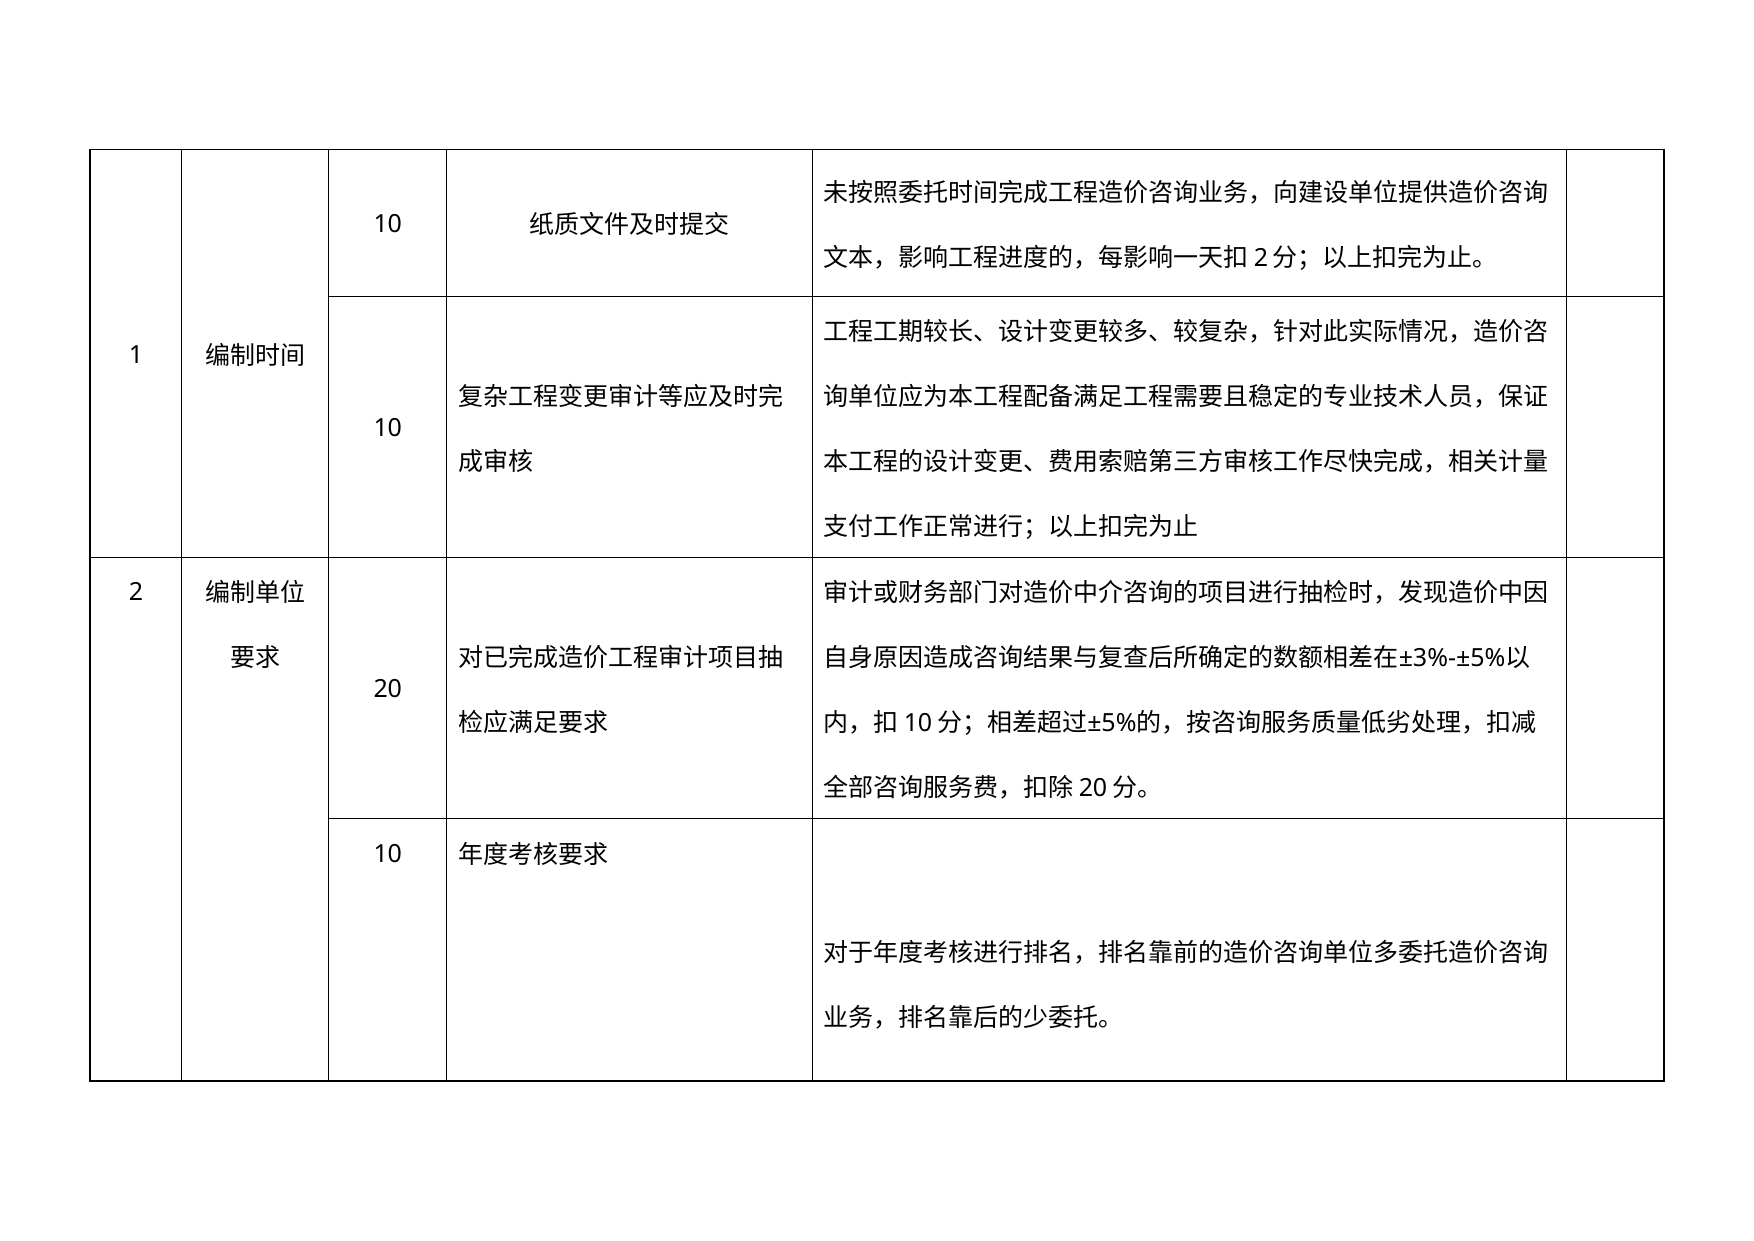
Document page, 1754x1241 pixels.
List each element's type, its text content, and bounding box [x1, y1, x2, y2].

table_cell 对已完成造价工程审计项目抽检应满足要求 [447, 558, 812, 818]
table_cell [1567, 297, 1663, 557]
table_cell [1567, 150, 1663, 296]
table_cell 未按照委托时间完成工程造价咨询业务，向建设单位提供造价咨询文本，影响工程进度的，每影响一天扣2分；以上扣完为止。 [813, 150, 1566, 296]
table_cell 1 [91, 150, 181, 557]
table_cell 10 [329, 150, 446, 296]
table_cell 纸质文件及时提交 [447, 150, 812, 296]
table_cell [1567, 819, 1663, 1080]
table_cell 工程工期较长、设计变更较多、较复杂，针对此实际情况，造价咨询单位应为本工程配备满足工程需要且稳定的专业技术人员，保证本工程的设计变更、费用索赔第三方审核工作尽快完成，相关计量支付工作正常进行；以上扣完为止 [813, 297, 1566, 557]
table_cell 10 [329, 819, 446, 1080]
table_cell 编制单位 要求 [182, 558, 328, 1080]
table_cell 20 [329, 558, 446, 818]
table_cell [1567, 558, 1663, 818]
table_cell 年度考核要求 [447, 819, 812, 1080]
table_cell 2 [91, 558, 181, 1080]
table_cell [813, 819, 1566, 1080]
table_cell 复杂工程变更审计等应及时完成审核 [447, 297, 812, 557]
table_cell 审计或财务部门对造价中介咨询的项目进行抽检时，发现造价中因自身原因造成咨询结果与复查后所确定的数额相差在±3%-±5%以内，扣10分；相差超过±5%的，按咨询服务质量低劣处理，扣减全部咨询服务费，扣除20分。 [813, 558, 1566, 818]
table_cell 10 [329, 297, 446, 557]
table_cell 编制时间 [182, 150, 328, 557]
